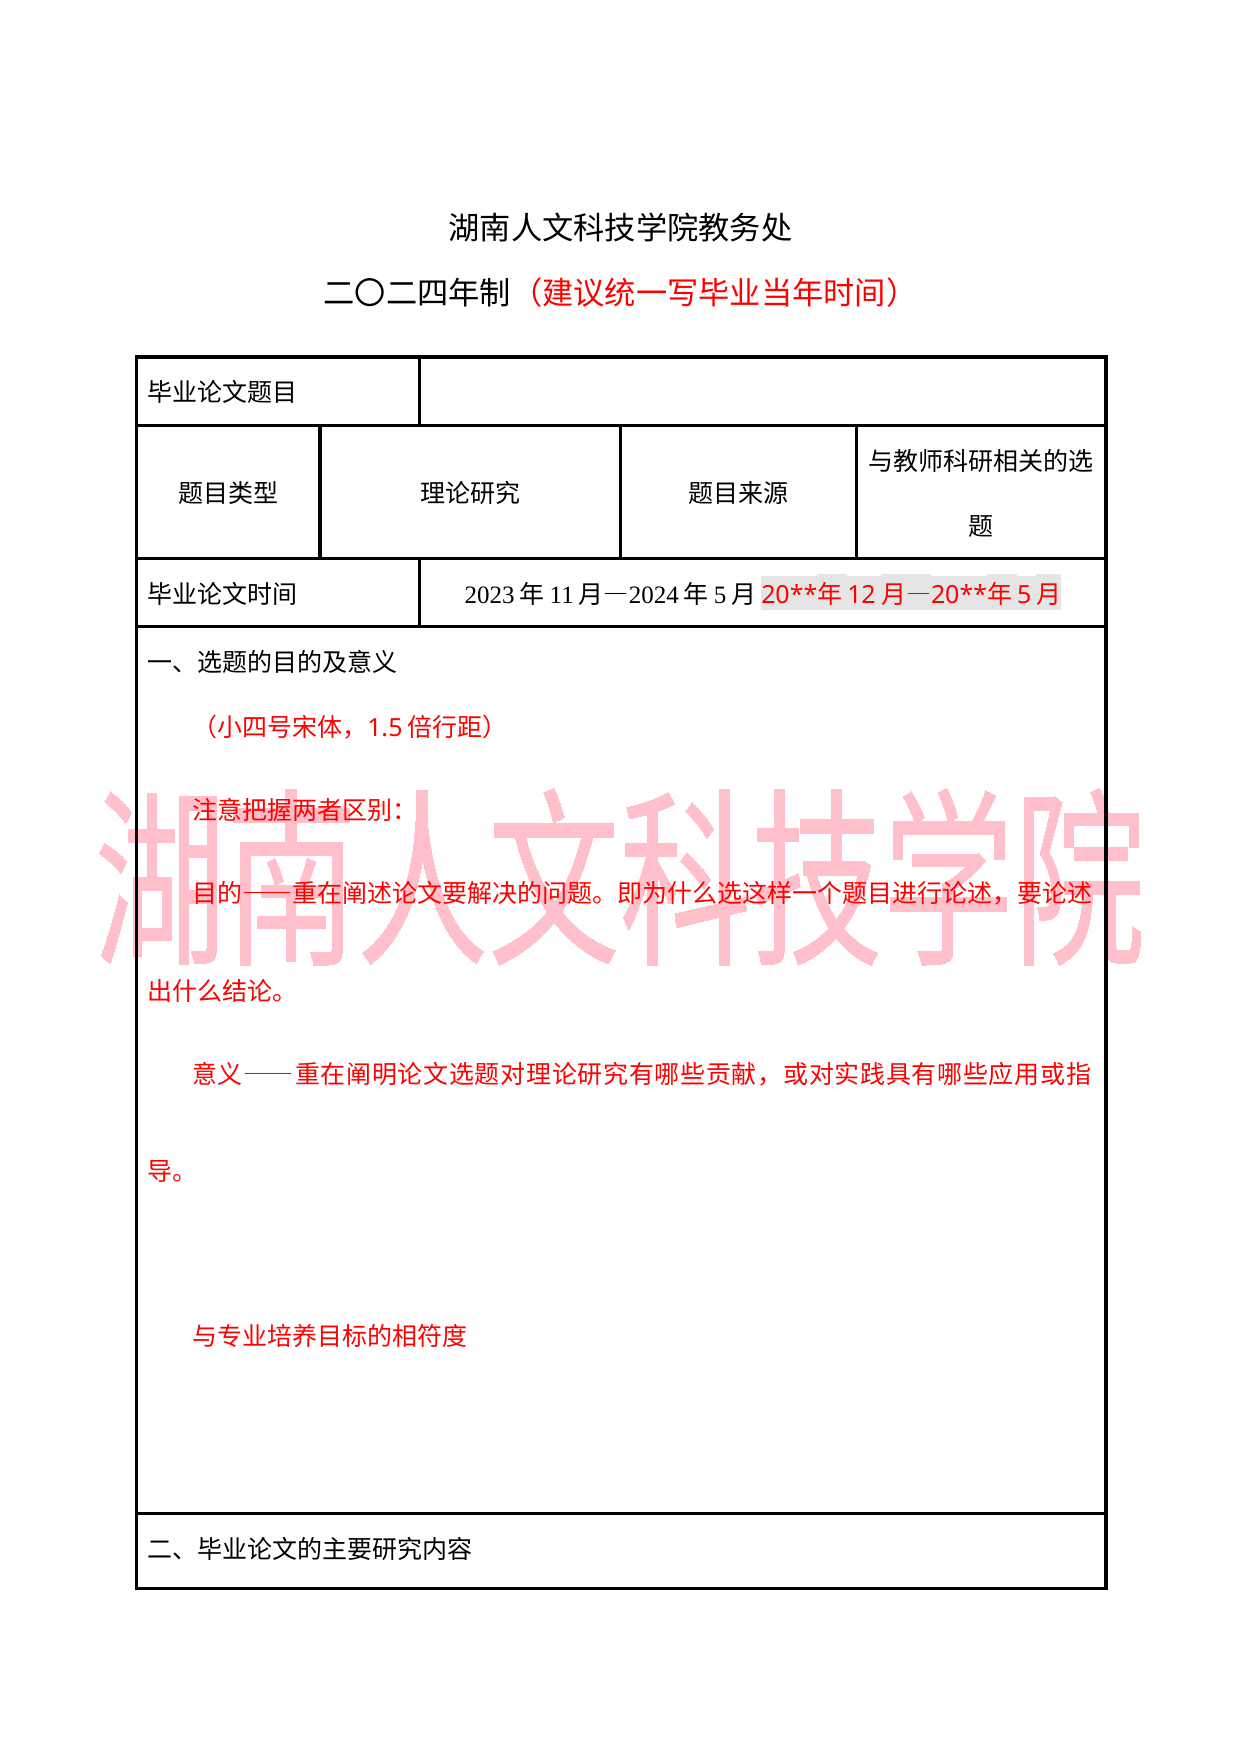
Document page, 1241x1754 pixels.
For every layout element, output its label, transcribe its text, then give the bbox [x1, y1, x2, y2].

table_header [421, 359, 1104, 423]
table_cell 一、选题的目的及意义 （小四号宋体，1.5倍行距） 注意把握两者区别： 目的——重在阐述论文要解决的问题。即为什么选这样一个题目进行论述，要论述出什么结论。 意义——重在阐明论文选题对理论研究有哪些贡献，或对实践具有哪些应用或指导。 与专业培养目标的相符度 [138, 628, 1104, 1512]
table_cell 题目来源 [622, 427, 855, 557]
text 二〇二四年制（建议统一写毕业当年时间） [148, 258, 1092, 323]
table_cell 与教师科研相关的选题 [858, 427, 1104, 557]
table_header 毕业论文题目 [138, 359, 418, 423]
table_cell 2023年11月—2024年5月20**年12月—20**年5月 [421, 560, 1104, 625]
table_cell 毕业论文时间 [138, 560, 418, 625]
table_cell 题目类型 [138, 427, 318, 557]
text 湖南人文科技学院教务处 [148, 193, 1092, 258]
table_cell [138, 1515, 1104, 1587]
table_cell 理论研究 [322, 427, 619, 557]
